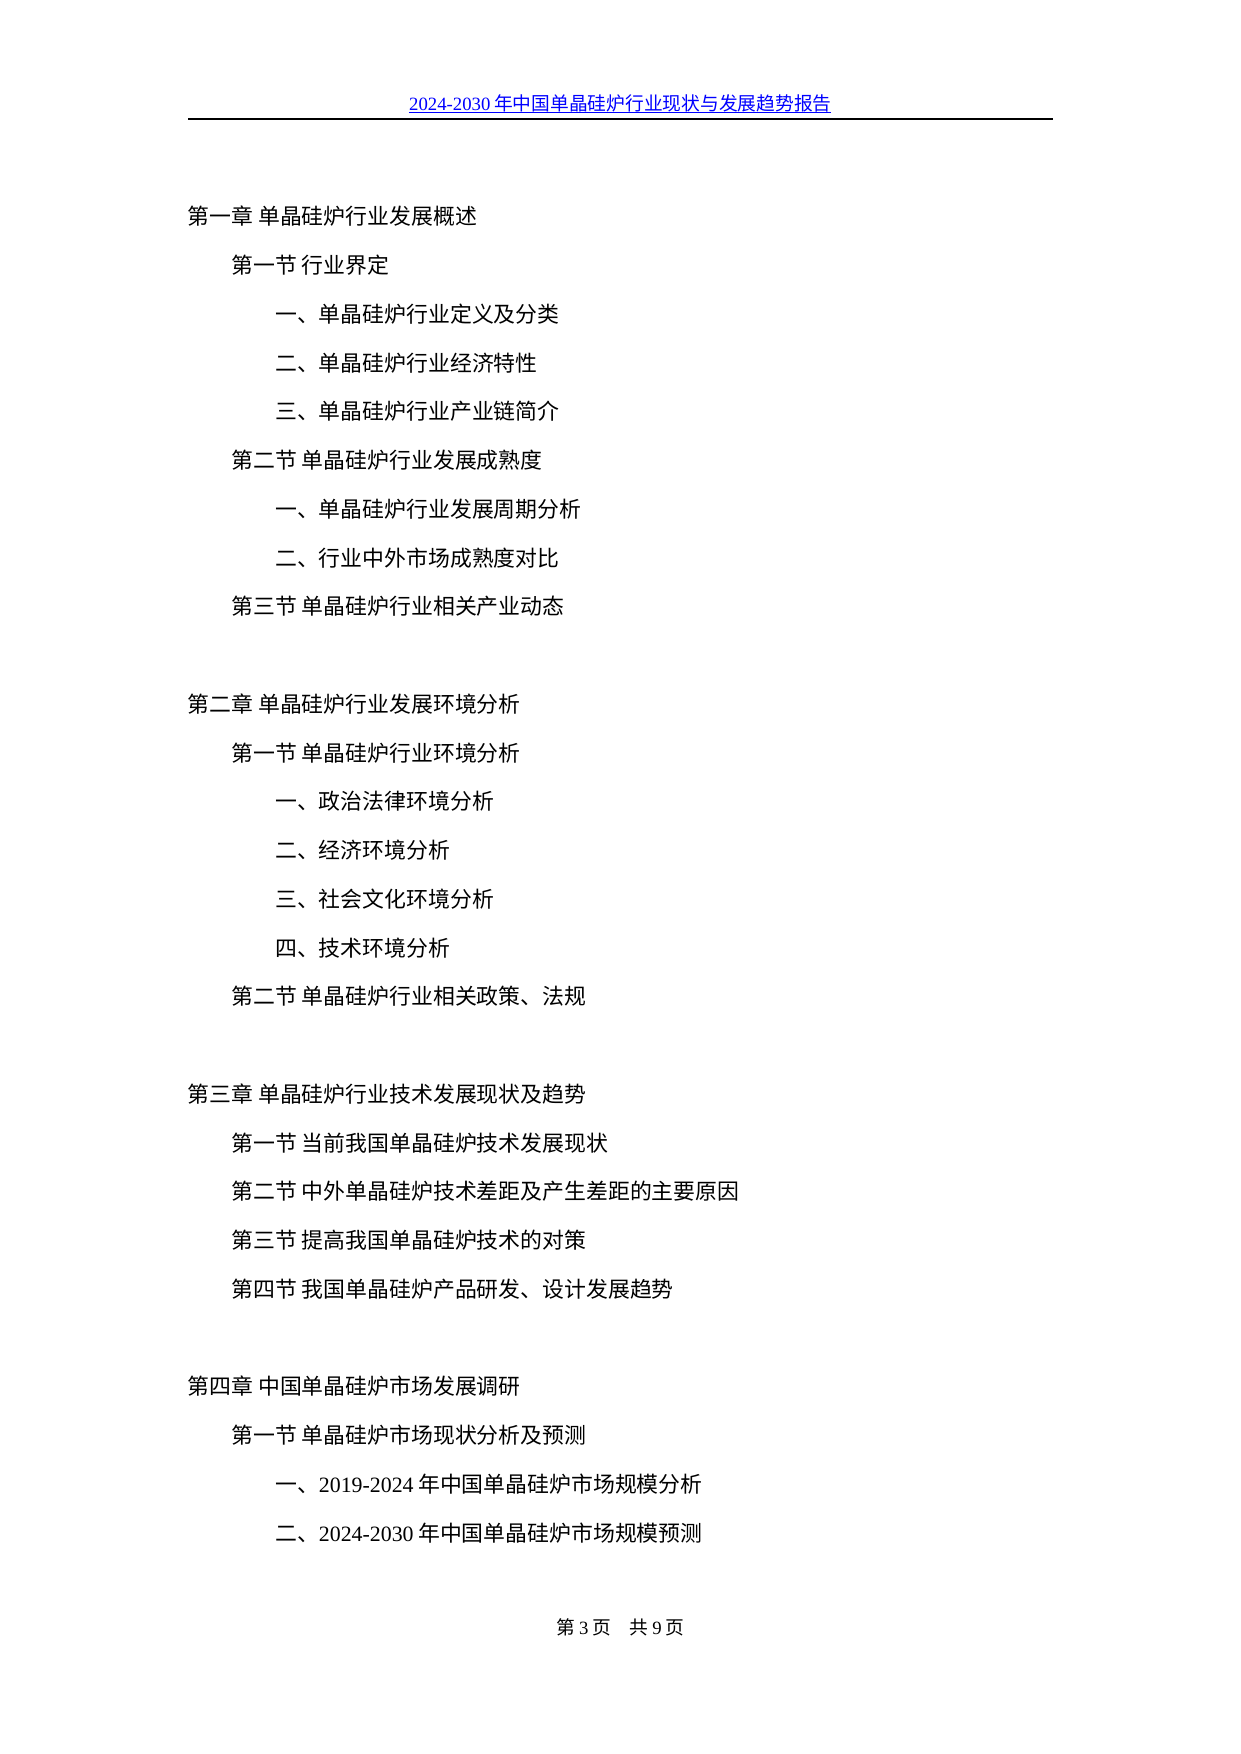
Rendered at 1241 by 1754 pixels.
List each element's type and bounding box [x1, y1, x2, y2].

text [187, 150, 1053, 1548]
